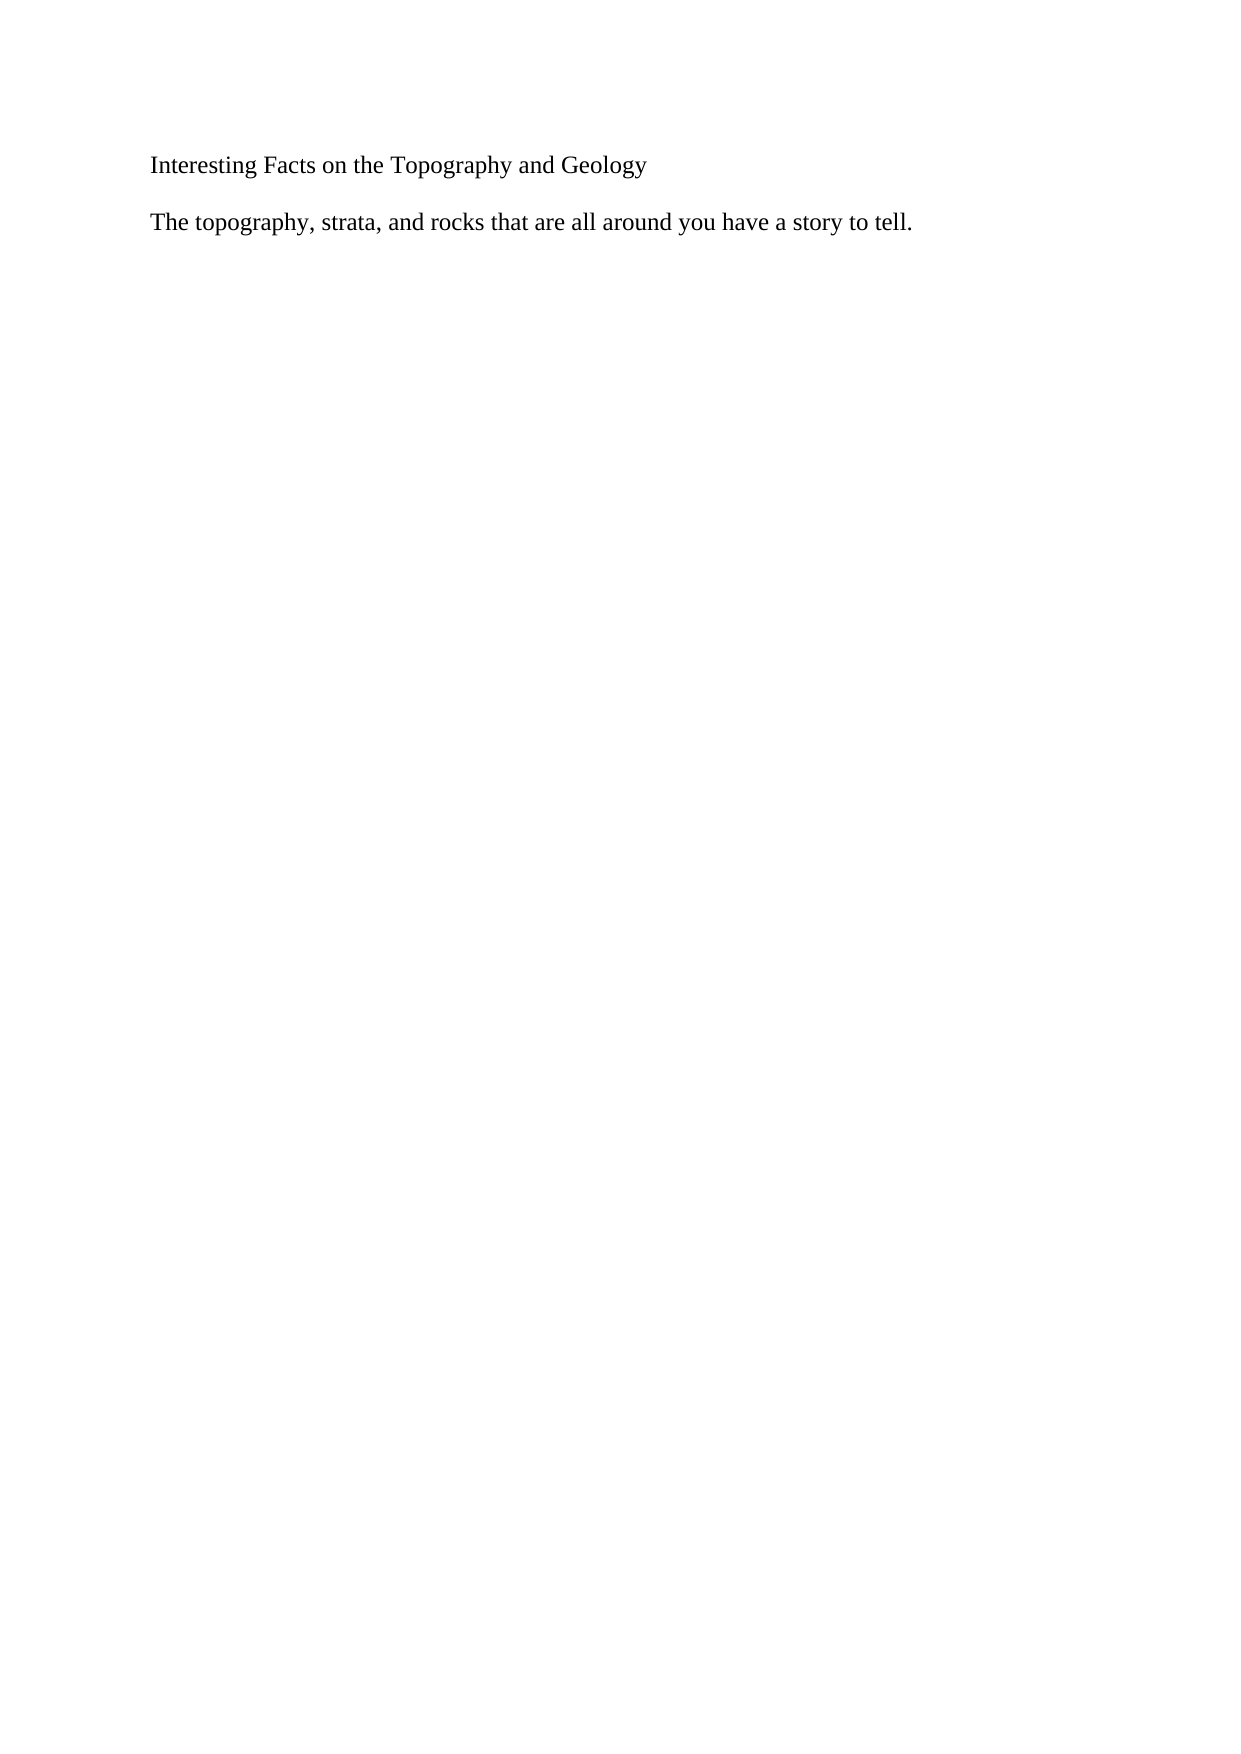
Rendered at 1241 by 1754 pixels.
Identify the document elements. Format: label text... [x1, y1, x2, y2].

text Interesting Facts on the Topography and Geology [150, 150, 1090, 179]
text The topography, strata, and rocks that are all around you have a story to tell. [150, 207, 1090, 236]
